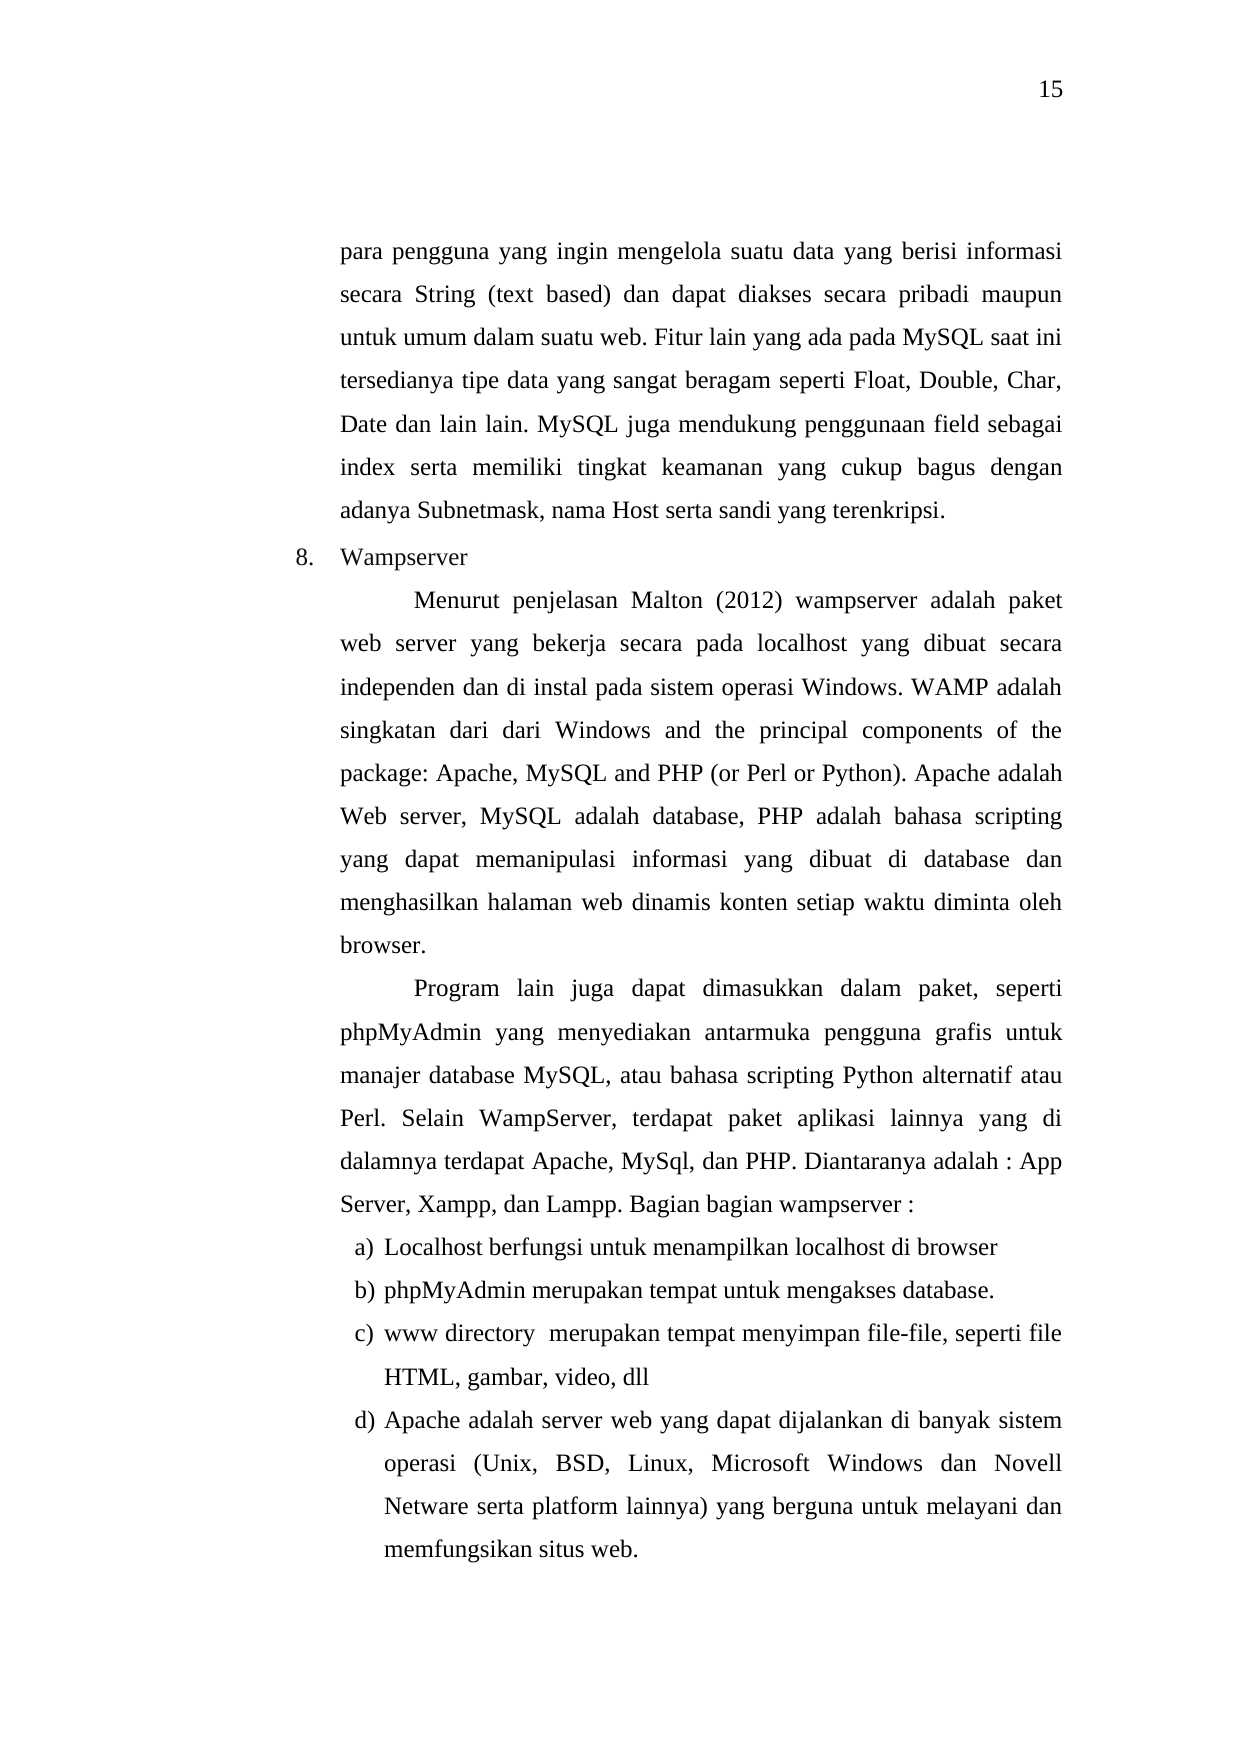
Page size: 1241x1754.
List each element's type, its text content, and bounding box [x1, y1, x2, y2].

list www directory merupakan tempat menyimpan file-file, seperti file HTML, gambar, video, dll [354, 1318, 1063, 1390]
list Apache adalah server web yang dapat dijalankan di banyak sistem operasi (Unix, BSD, Linux, Microsoft Windows dan Novell Netware serta platform lainnya) yang berguna untuk melayani dan memfungsikan situs web. [354, 1405, 1063, 1563]
list phpMyAdmin merupakan tempat untuk mengakses database. [354, 1275, 1063, 1304]
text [340, 236, 1063, 524]
text Menurut penjelasan Malton (2012) wampserver adalah paket web server yang bekerja secara pada localhost yang dibuat secara independen dan di instal pada sistem operasi Windows. WAMP adalah singkatan dari dari Windows and the principal components of the package: Apache, MySQL and PHP (or Perl or Python). Apache adalah Web server, MySQL adalah database, PHP adalah bahasa scripting yang dapat memanipulasi informasi yang dibuat di database dan menghasilkan halaman web dinamis konten setiap waktu diminta oleh browser. [340, 585, 1063, 959]
list Localhost berfungsi untuk menampilkan localhost di browser [354, 1232, 1063, 1261]
text Program lain juga dapat dimasukkan dalam paket, seperti phpMyAdmin yang menyediakan antarmuka pengguna grafis untuk manajer database MySQL, atau bahasa scripting Python alternatif atau Perl. Selain WampServer, terdapat paket aplikasi lainnya yang di dalamnya terdapat Apache, MySql, dan PHP. Diantaranya adalah : App Server, Xampp, dan Lampp. Bagian bagian wampserver : [340, 973, 1063, 1218]
subtitle Wampserver [295, 542, 1063, 571]
